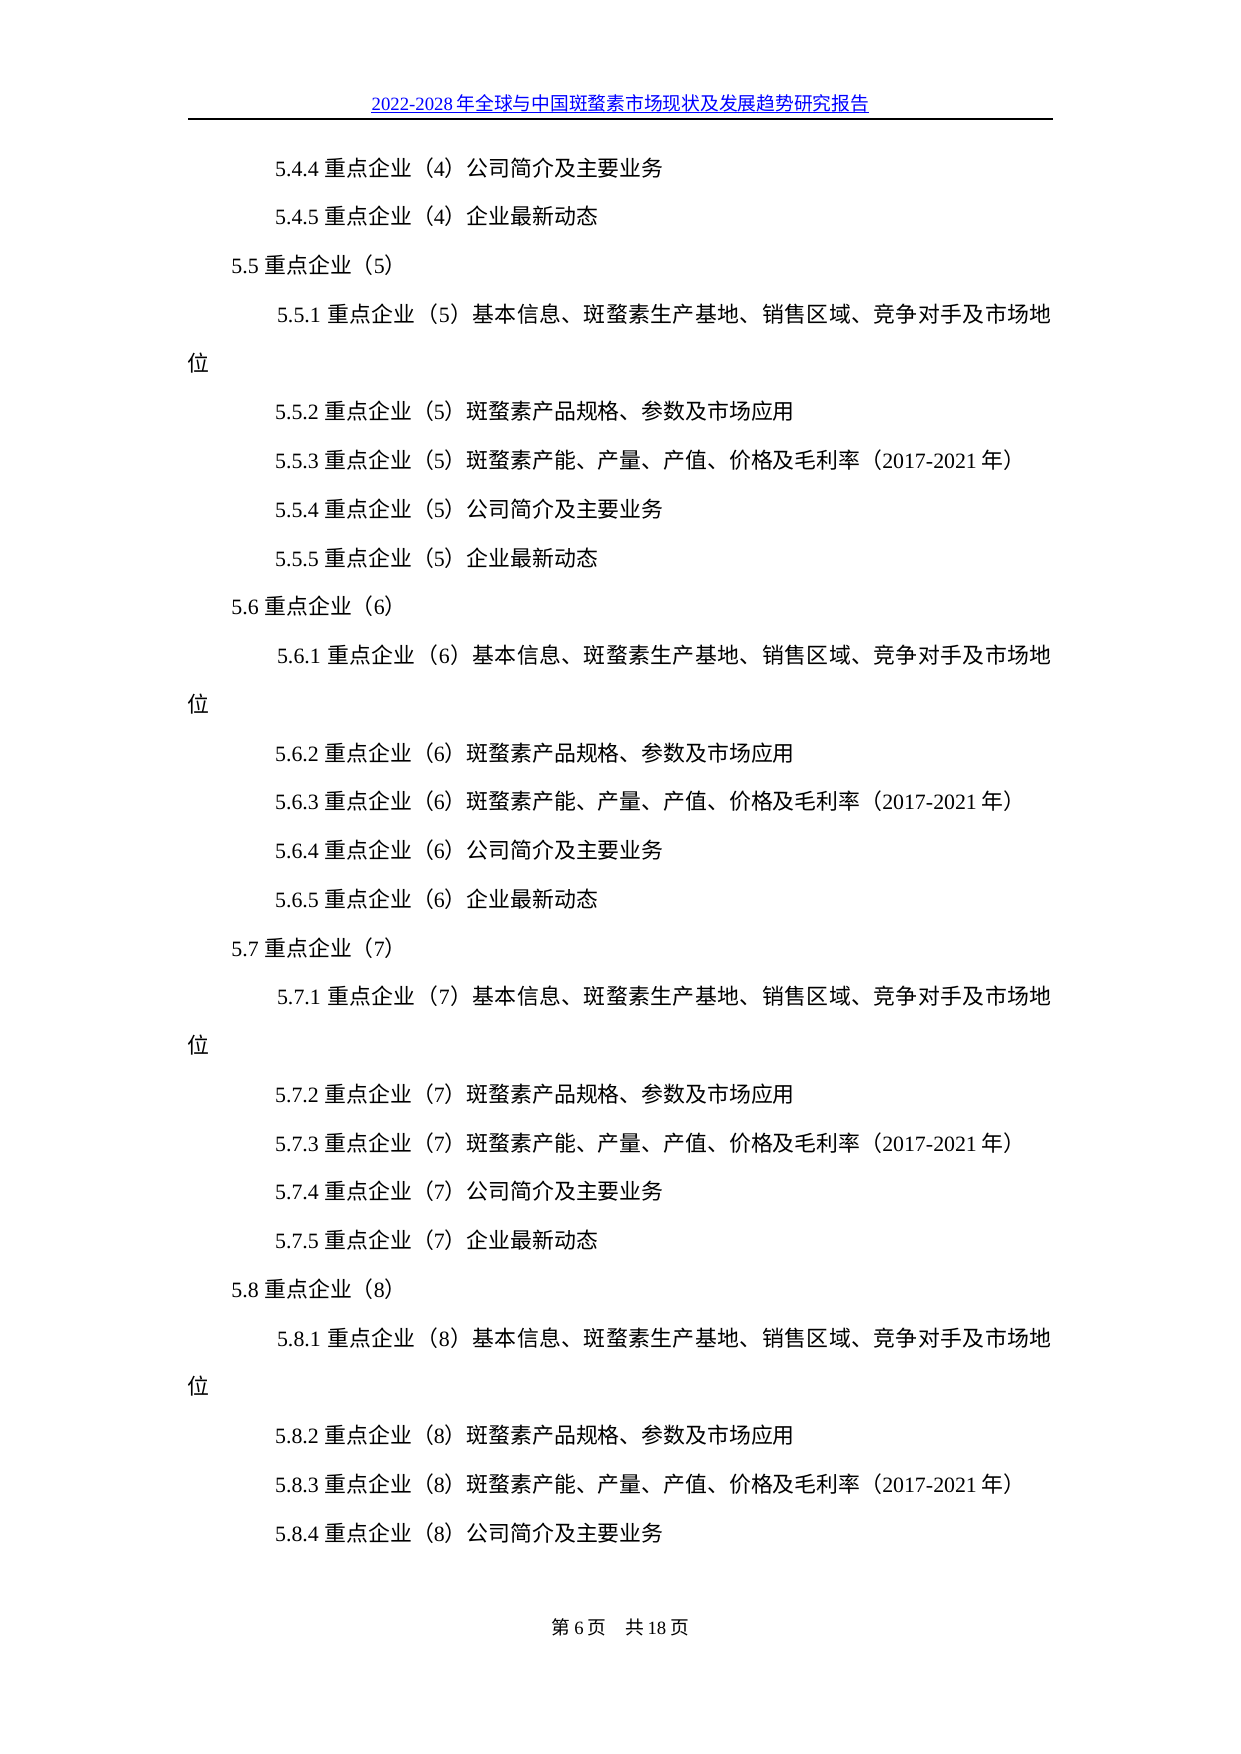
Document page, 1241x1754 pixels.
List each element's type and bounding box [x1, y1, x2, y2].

text [187, 150, 1053, 1548]
